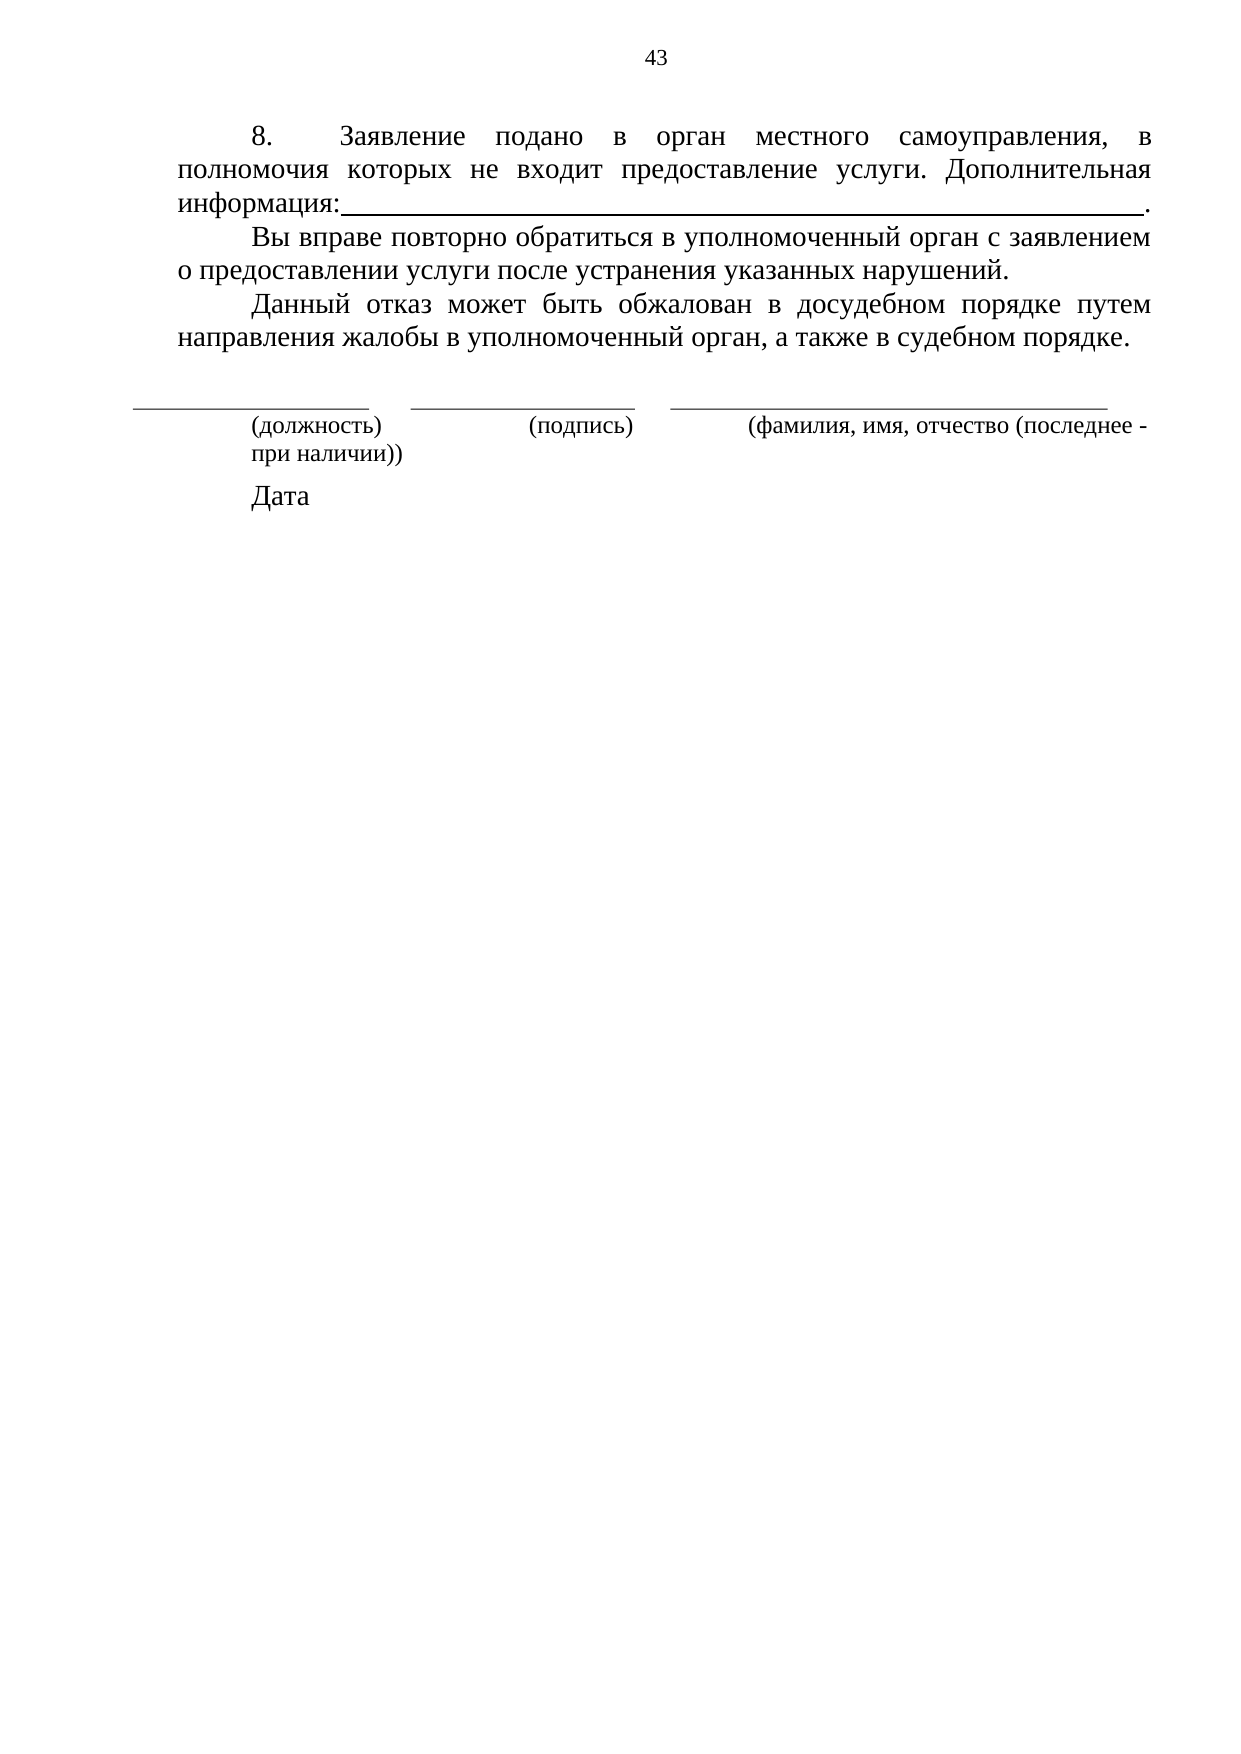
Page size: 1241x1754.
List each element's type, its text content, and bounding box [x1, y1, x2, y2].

text Дата [177, 478, 1152, 512]
text Вы вправе повторно обратиться в уполномоченный орган с заявлением о предоставлении услуги после устранения указанных нарушений. [177, 219, 1152, 286]
text (должность) (подпись) (фамилия, имя, отчество (последнее - [177, 404, 1152, 438]
list Заявление подано в орган местного самоуправления, в полномочия которых не входит предоставление услуги. Дополнительная информация: . [177, 118, 1152, 219]
text при наличии)) [177, 438, 1152, 467]
text Данный отказ может быть обжалован в досудебном порядке путем направления жалобы в уполномоченный орган, а также в судебном порядке. [177, 286, 1152, 353]
